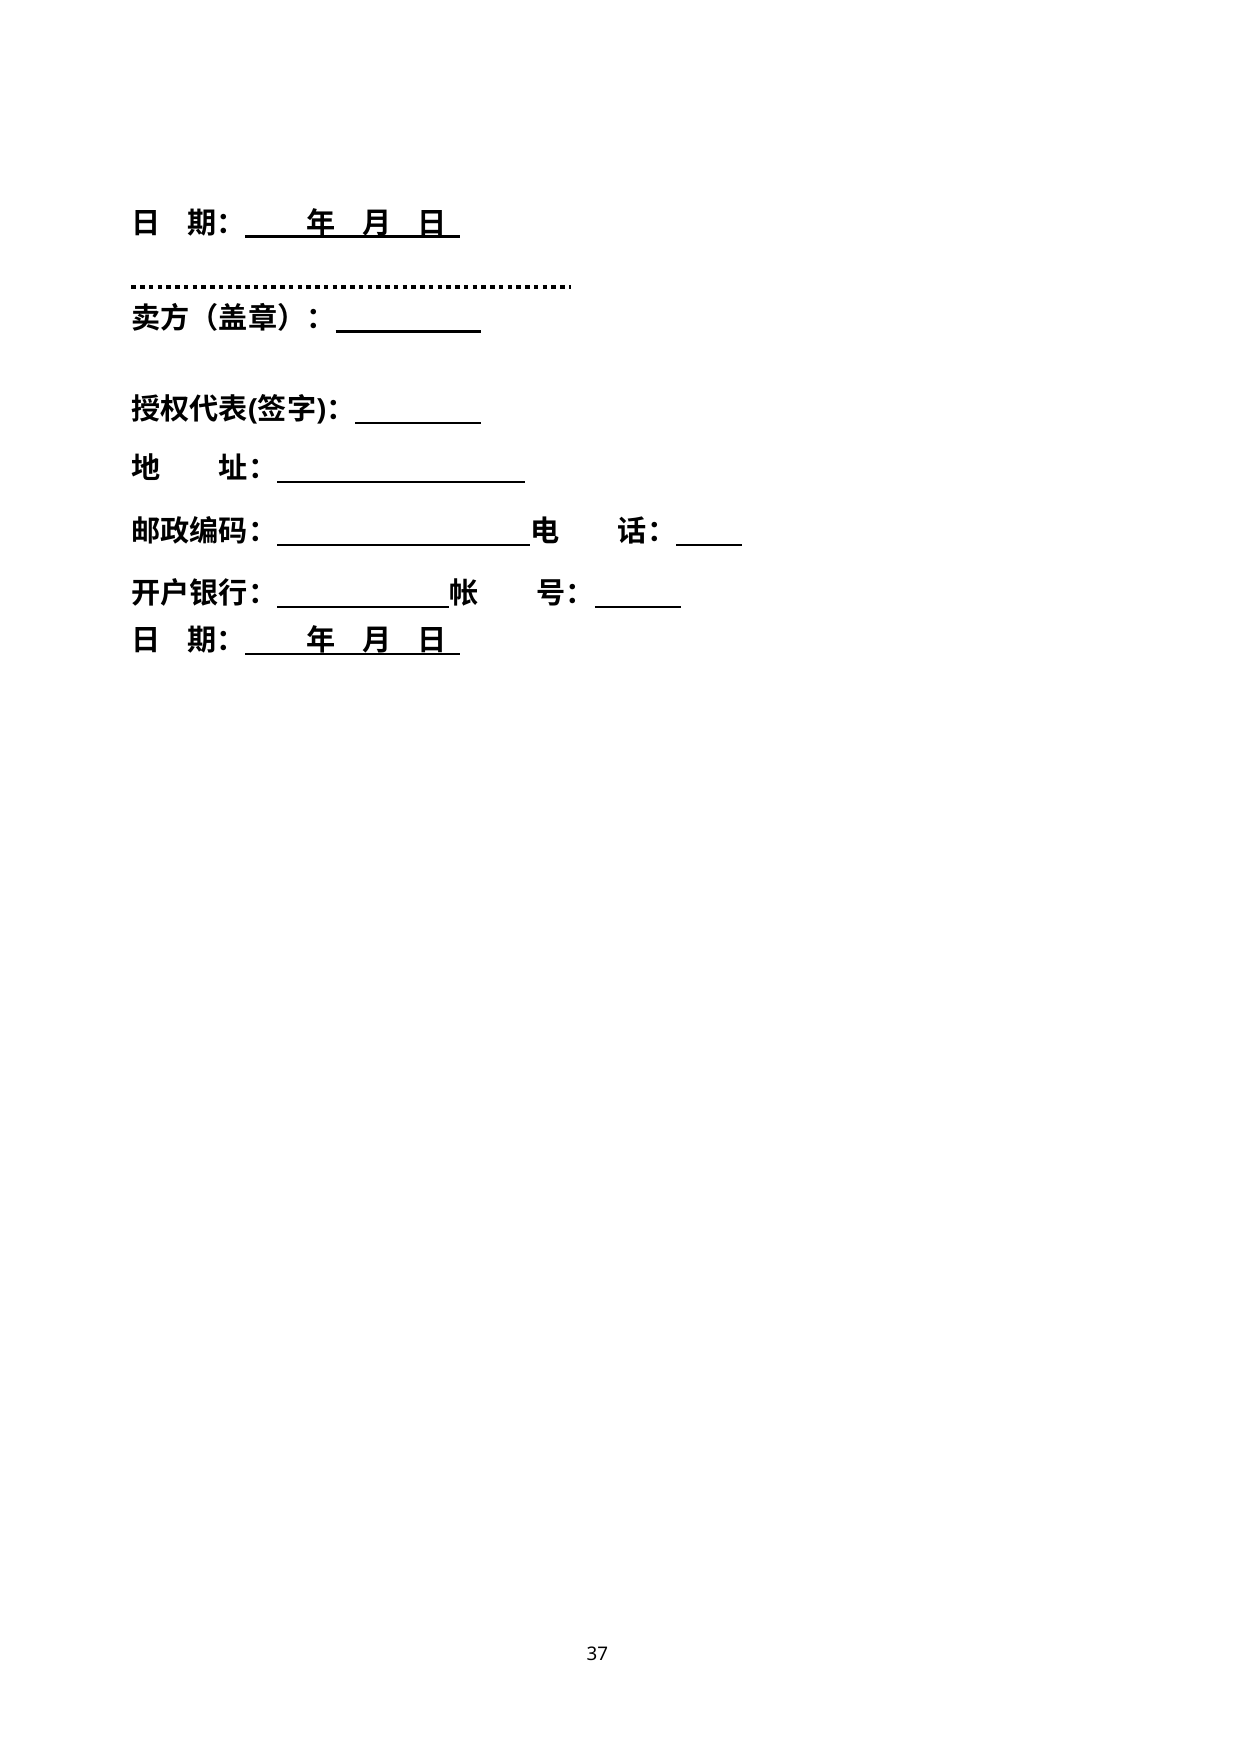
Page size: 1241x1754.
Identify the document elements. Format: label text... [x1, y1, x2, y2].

text 卖方（盖章）： [131, 291, 1063, 337]
text 邮政编码： 电 话： [131, 491, 1063, 554]
text 开户银行： 帐 号： [131, 554, 1063, 616]
text 地 址： [131, 429, 1063, 491]
text 授权代表(签字)： [131, 383, 1063, 429]
text 日 期： 年 月 日 [131, 183, 1063, 246]
text 日 期： 年 月 日 [131, 616, 1063, 659]
